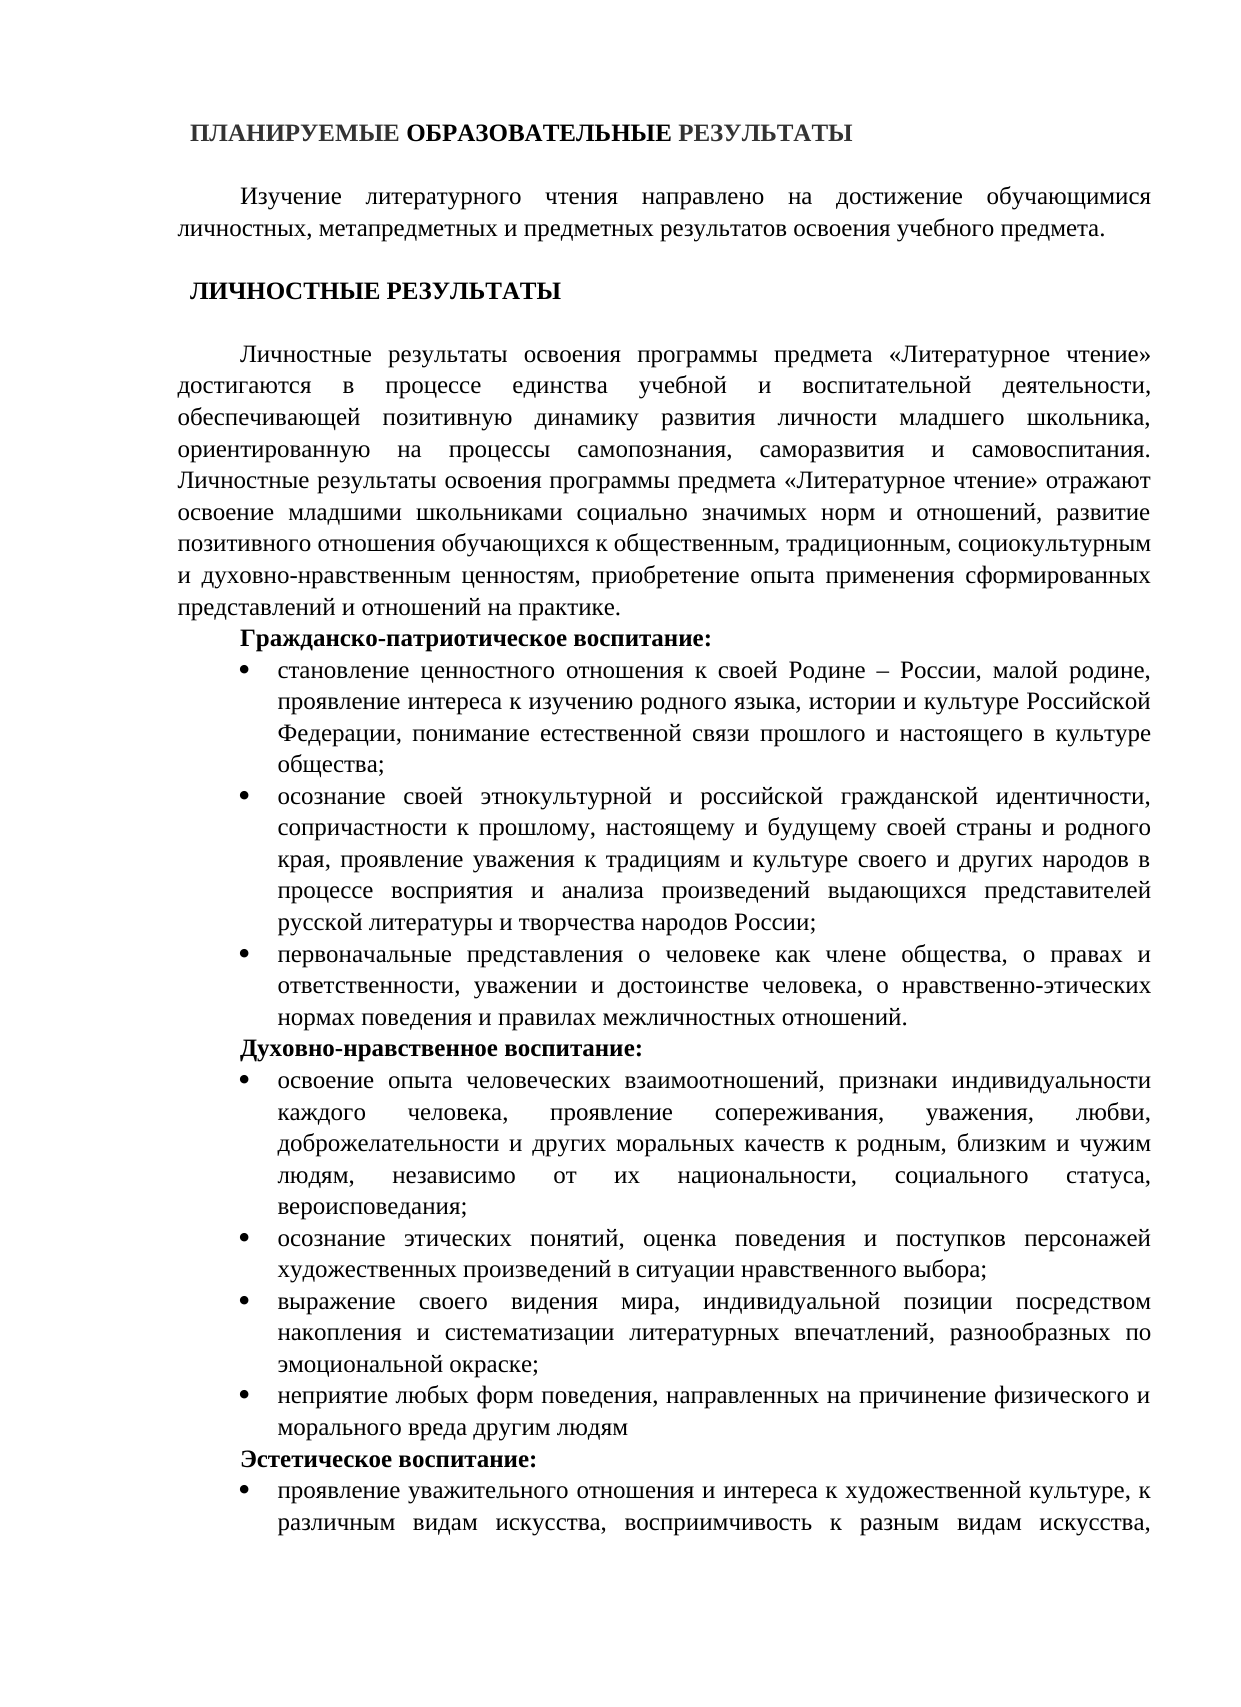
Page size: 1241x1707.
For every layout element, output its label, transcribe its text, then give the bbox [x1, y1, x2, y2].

list становление ценностного отношения к своей Родине – России, малой родине, проявление интереса к изучению родного языка, истории и культуре Российской Федерации, понимание естественной связи прошлого и настоящего в культуре общества; [240, 655, 1152, 778]
text ПЛАНИРУЕМЫЕ ОБРАЗОВАТЕЛЬНЫЕ РЕЗУЛЬТАТЫ [190, 118, 1152, 147]
list осознание своей этнокультурной и российской гражданской идентичности, сопричастности к прошлому, настоящему и будущему своей страны и родного края, проявление уважения к традициям и культуре своего и других народов в процессе восприятия и анализа произведений выдающихся представителей русской литературы и творчества народов России; [240, 781, 1152, 936]
text Изучение литературного чтения направлено на достижение обучающимися личностных, метапредметных и предметных результатов освоения учебного предмета. [177, 181, 1152, 242]
list первоначальные представления о человеке как члене общества, о правах и ответственности, уважении и достоинстве человека, о нравственно-этических нормах поведения и правилах межличностных отношений. [240, 939, 1152, 1031]
list выражение своего видения мира, индивидуальной позиции посредством накопления и систематизации литературных впечатлений, разнообразных по эмоциональной окраске; [240, 1286, 1152, 1378]
text Личностные результаты освоения программы предмета «Литературное чтение» достигаются в процессе единства учебной и воспитательной деятельности, обеспечивающей позитивную динамику развития личности младшего школьника, ориентированную на процессы самопознания, саморазвития и самовоспитания. Личностные результаты освоения программы предмета «Литературное чтение» отражают освоение младшими школьниками социально значимых норм и отношений, развитие позитивного отношения обучающихся к общественным, традиционным, социокультурным и духовно-нравственным ценностям, приобретение опыта применения сформированных представлений и отношений на практике. [177, 339, 1152, 620]
text Эстетическое воспитание: [177, 1444, 1152, 1472]
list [240, 1475, 1152, 1536]
text Духовно-нравственное воспитание: [177, 1033, 1152, 1062]
text ЛИЧНОСТНЫЕ РЕЗУЛЬТАТЫ [190, 276, 1152, 305]
text Гражданско-патриотическое воспитание: [177, 623, 1152, 652]
list неприятие любых форм поведения, направленных на причинение физического и морального вреда другим людям [240, 1381, 1152, 1441]
list освоение опыта человеческих взаимоотношений, признаки индивидуальности каждого человека, проявление сопереживания, уважения, любви, доброжелательности и других моральных качеств к родным, близким и чужим людям, независимо от их национальности, социального статуса, вероисповедания; [240, 1065, 1152, 1220]
list осознание этических понятий, оценка поведения и поступков персонажей художественных произведений в ситуации нравственного выбора; [240, 1223, 1152, 1283]
